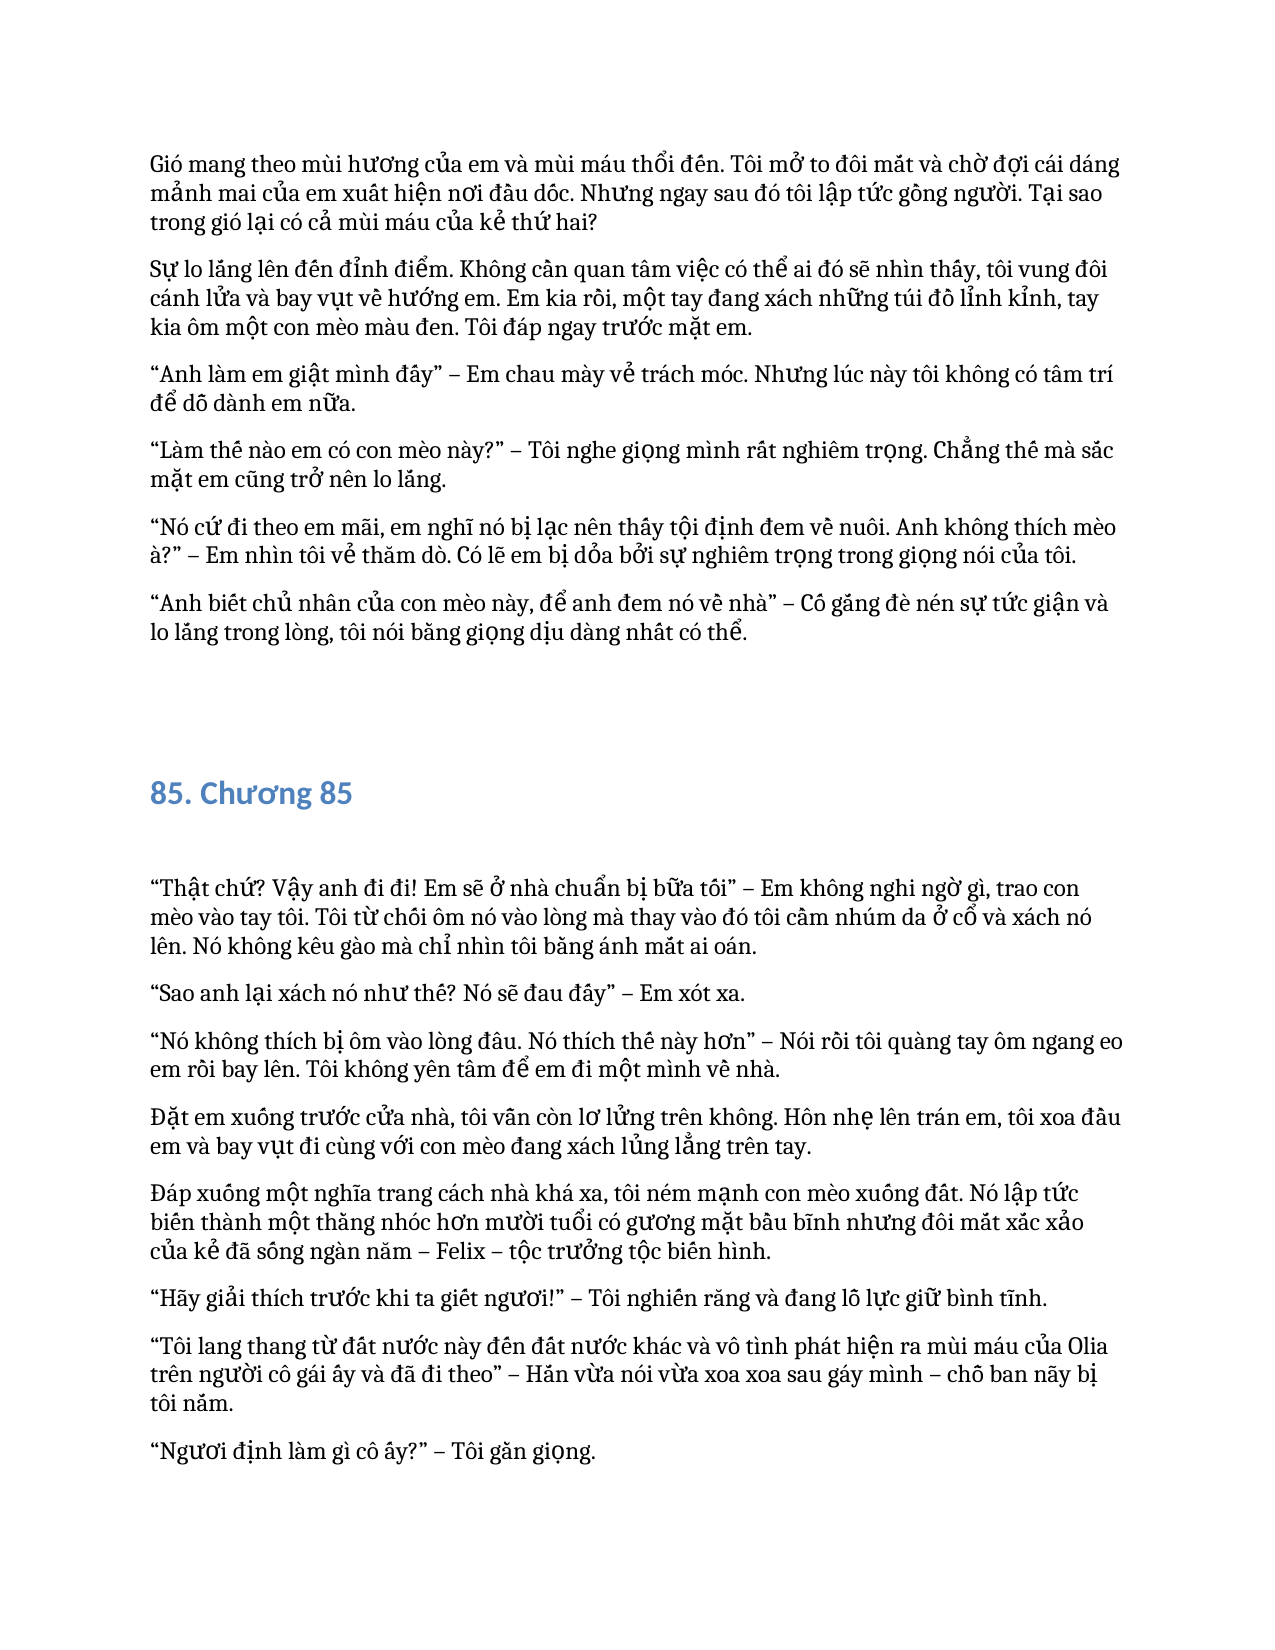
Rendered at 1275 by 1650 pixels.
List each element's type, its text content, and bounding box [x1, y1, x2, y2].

text “Tôi lang thang từ đất nước này đến đất nước khác và vô tình phát hiện ra mùi máu của Olia trên người cô gái ấy và đã đi theo” – Hắn vừa nói vừa xoa xoa sau gáy mình – chỗ ban nãy bị tôi nắm. [150, 1332, 1125, 1418]
text “Anh làm em giật mình đấy” – Em chau mày vẻ trách móc. Nhưng lúc này tôi không có tâm trí để dỗ dành em nữa. [150, 360, 1125, 417]
text “Anh biết chủ nhân của con mèo này, để anh đem nó về nhà” – Cố gắng đè nén sự tức giận và lo lắng trong lòng, tôi nói bằng giọng dịu dàng nhất có thể. [150, 589, 1125, 646]
text “Nó cứ đi theo em mãi, em nghĩ nó bị lạc nên thấy tội định đem về nuôi. Anh không thích mèo à?” – Em nhìn tôi vẻ thăm dò. Có lẽ em bị dỏa bởi sự nghiêm trọng trong giọng nói của tôi. [150, 512, 1125, 570]
text Sự lo lắng lên đến đỉnh điểm. Không cần quan tâm việc có thể ai đó sẽ nhìn thấy, tôi vung đôi cánh lửa và bay vụt về hướng em. Em kia rồi, một tay đang xách những túi đồ lỉnh kỉnh, tay kia ôm một con mèo màu đen. Tôi đáp ngay trước mặt em. [150, 255, 1125, 341]
text “Ngươi định làm gì cô ấy?” – Tôi gằn giọng. [150, 1437, 1125, 1465]
text Đặt em xuống trước cửa nhà, tôi vẫn còn lơ lửng trên không. Hôn nhẹ lên trán em, tôi xoa đầu em và bay vụt đi cùng với con mèo đang xách lủng lẳng trên tay. [150, 1103, 1125, 1160]
text Gió mang theo mùi hương của em và mùi máu thổi đến. Tôi mở to đôi mắt và chờ đợi cái dáng mảnh mai của em xuất hiện nơi đầu dốc. Nhưng ngay sau đó tôi lập tức gồng người. Tại sao trong gió lại có cả mùi máu của kẻ thứ hai? [150, 150, 1125, 236]
text “Làm thế nào em có con mèo này?” – Tôi nghe giọng mình rất nghiêm trọng. Chẳng thế mà sắc mặt em cũng trở nên lo lắng. [150, 436, 1125, 494]
text “Thật chứ? Vậy anh đi đi! Em sẽ ở nhà chuẩn bị bữa tối” – Em không nghi ngờ gì, trao con mèo vào tay tôi. Tôi từ chối ôm nó vào lòng mà thay vào đó tôi cầm nhúm da ở cổ và xách nó lên. Nó không kêu gào mà chỉ nhìn tôi bằng ánh mắt ai oán. [150, 817, 1125, 960]
text Đáp xuống một nghĩa trang cách nhà khá xa, tôi ném mạnh con mèo xuống đất. Nó lập tức biến thành một thằng nhóc hơn mười tuổi có gương mặt bầu bĩnh nhưng đôi mắt xắc xảo của kẻ đã sống ngàn năm – Felix – tộc trưởng tộc biến hình. [150, 1179, 1125, 1265]
text “Hãy giải thích trước khi ta giết ngươi!” – Tôi nghiến răng và đang lỗ lực giữ bình tĩnh. [150, 1284, 1125, 1313]
subtitle 85. Chương 85 [150, 772, 1125, 813]
text “Nó không thích bị ôm vào lòng đâu. Nó thích thế này hơn” – Nói rồi tôi quàng tay ôm ngang eo em rồi bay lên. Tôi không yên tâm để em đi một mình về nhà. [150, 1027, 1125, 1084]
text “Sao anh lại xách nó như thế? Nó sẽ đau đấy” – Em xót xa. [150, 979, 1125, 1008]
